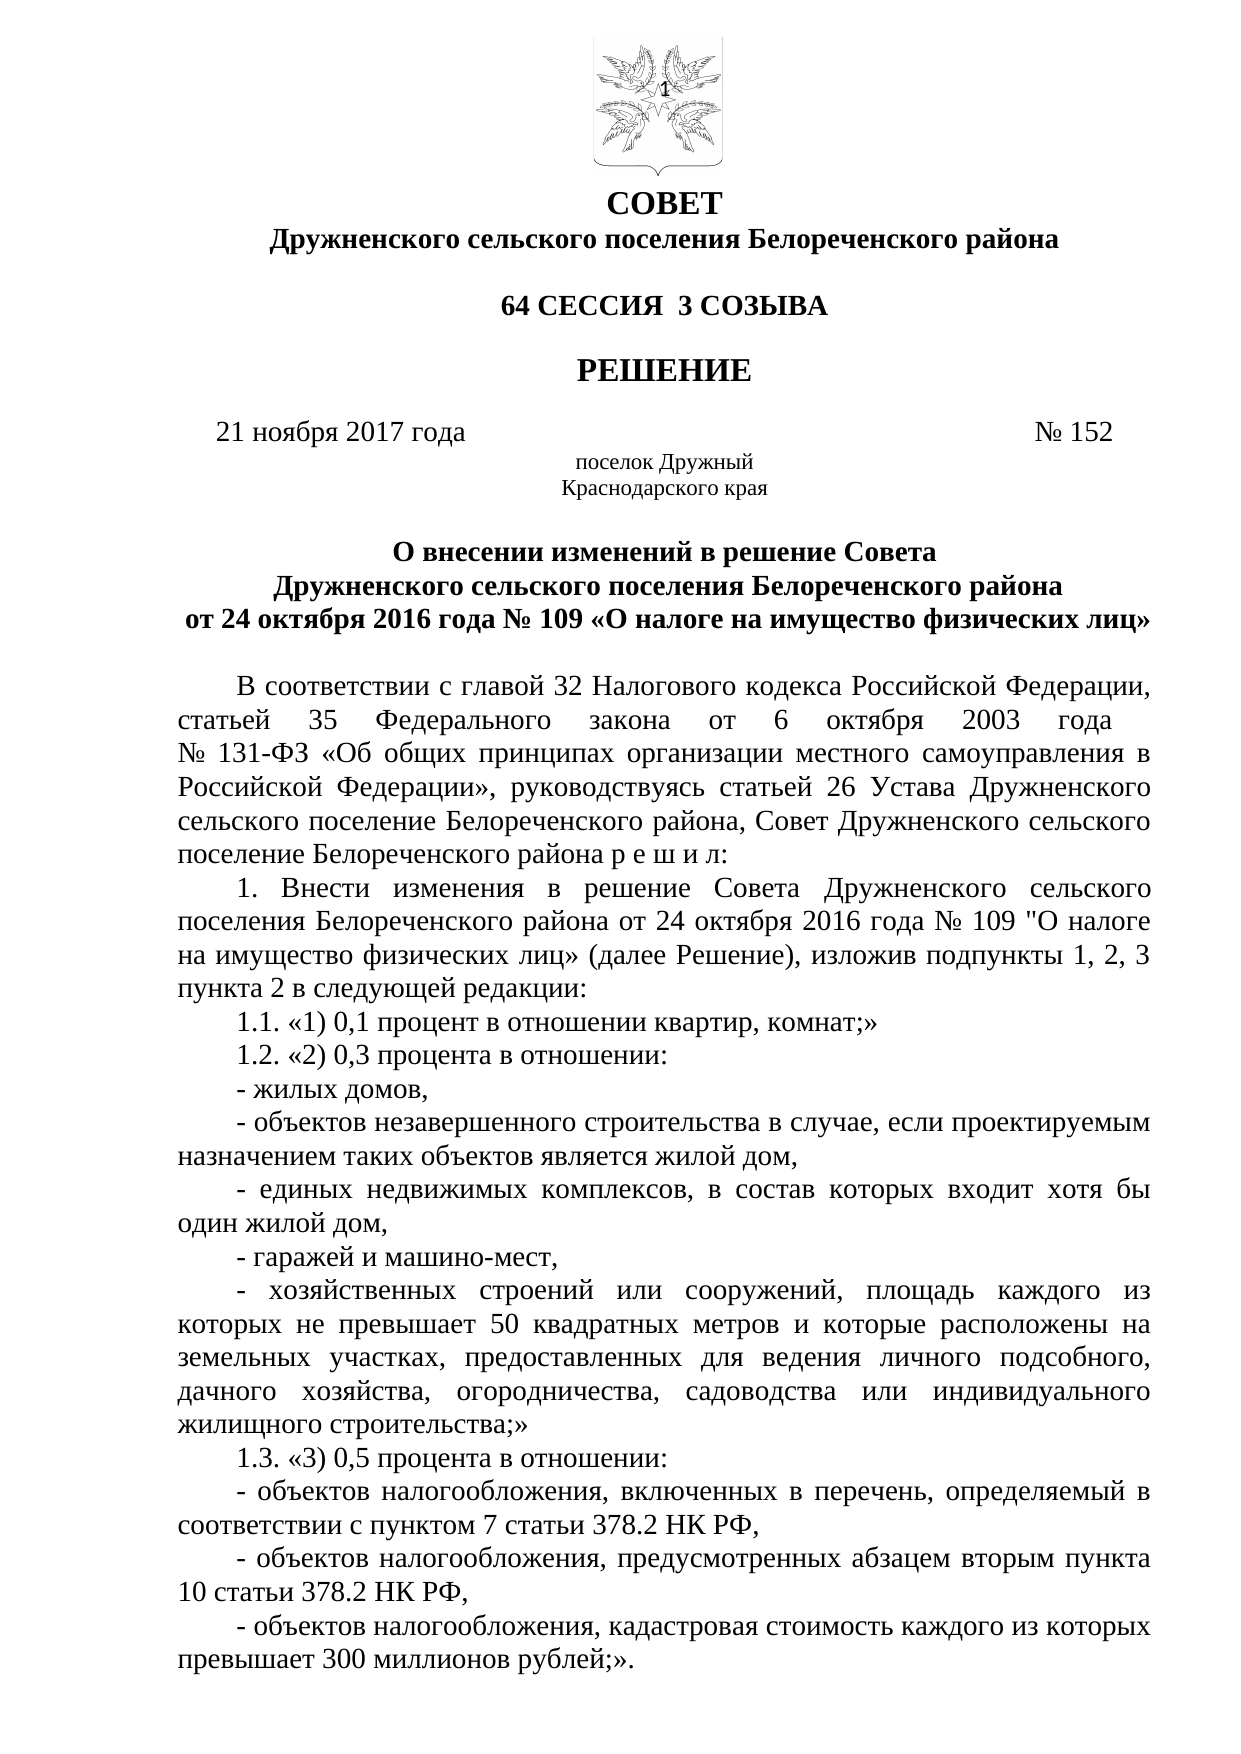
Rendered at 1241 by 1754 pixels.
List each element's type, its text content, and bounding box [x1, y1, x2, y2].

text - хозяйственных строений или сооружений, площадь каждого из которых не превышает 50 квадратных метров и которые расположены на земельных участках, предоставленных для ведения личного подсобного, дачного хозяйства, огородничества, садоводства или индивидуального жилищного строительства;» [177, 1272, 1152, 1440]
text поселок Дружный [177, 448, 1152, 474]
text - объектов налогообложения, включенных в перечень, определяемый в соответствии с пунктом 7 статьи 378.2 НК РФ, [177, 1473, 1152, 1541]
text - объектов налогообложения, кадастровая стоимость каждого из которых превышает 300 миллионов рублей;». [177, 1608, 1152, 1675]
text - объектов налогообложения, предусмотренных абзацем вторым пункта 10 статьи 378.2 НК РФ, [177, 1541, 1152, 1608]
text - жилых домов, [177, 1071, 1152, 1104]
text В соответствии с главой 32 Налогового кодекса Российской Федерации, статьей 35 Федерального закона от 6 октября 2003 года № 131-ФЗ «Об общих принципах организации местного самоуправления в Российской Федерации», руководствуясь статьей 26 Устава Дружненского сельского поселение Белореченского района, Совет Дружненского сельского поселение Белореченского района р е ш и л: [177, 668, 1152, 870]
text - единых недвижимых комплексов, в состав которых входит хотя бы один жилой дом, [177, 1172, 1152, 1239]
text 64 СЕССИЯ 3 СОЗЫВА [177, 288, 1152, 322]
text РЕШЕНИЕ [177, 350, 1152, 388]
text 21 ноября 2017 года № 152 [177, 414, 1152, 448]
text 1. Внести изменения в решение Совета Дружненского сельского поселения Белореченского района от 24 октября 2016 года № 109 "О налоге на имущество физических лиц» (далее Решение), изложив подпункты 1, 2, 3 пункта 2 в следующей редакции: [177, 870, 1152, 1004]
text Краснодарского края [177, 474, 1152, 501]
text Дружненского сельского поселения Белореченского района [177, 221, 1152, 255]
text - гаражей и машино-мест, [177, 1239, 1152, 1272]
text - объектов незавершенного строительства в случае, если проектируемым назначением таких объектов является жилой дом, [177, 1104, 1152, 1172]
text Дружненского сельского поселения Белореченского района [177, 568, 1152, 601]
text О внесении изменений в решение Совета [177, 534, 1152, 568]
text 1.2. «2) 0,3 процента в отношении: [177, 1037, 1152, 1071]
text СОВЕТ [177, 183, 1152, 221]
text от 24 октября 2016 года № 109 «О налоге на имущество физических лиц» [177, 601, 1152, 635]
text 1.1. «1) 0,1 процент в отношении квартир, комнат;» [177, 1004, 1152, 1037]
text 1.3. «3) 0,5 процента в отношении: [177, 1440, 1152, 1473]
picture [593, 37, 723, 176]
